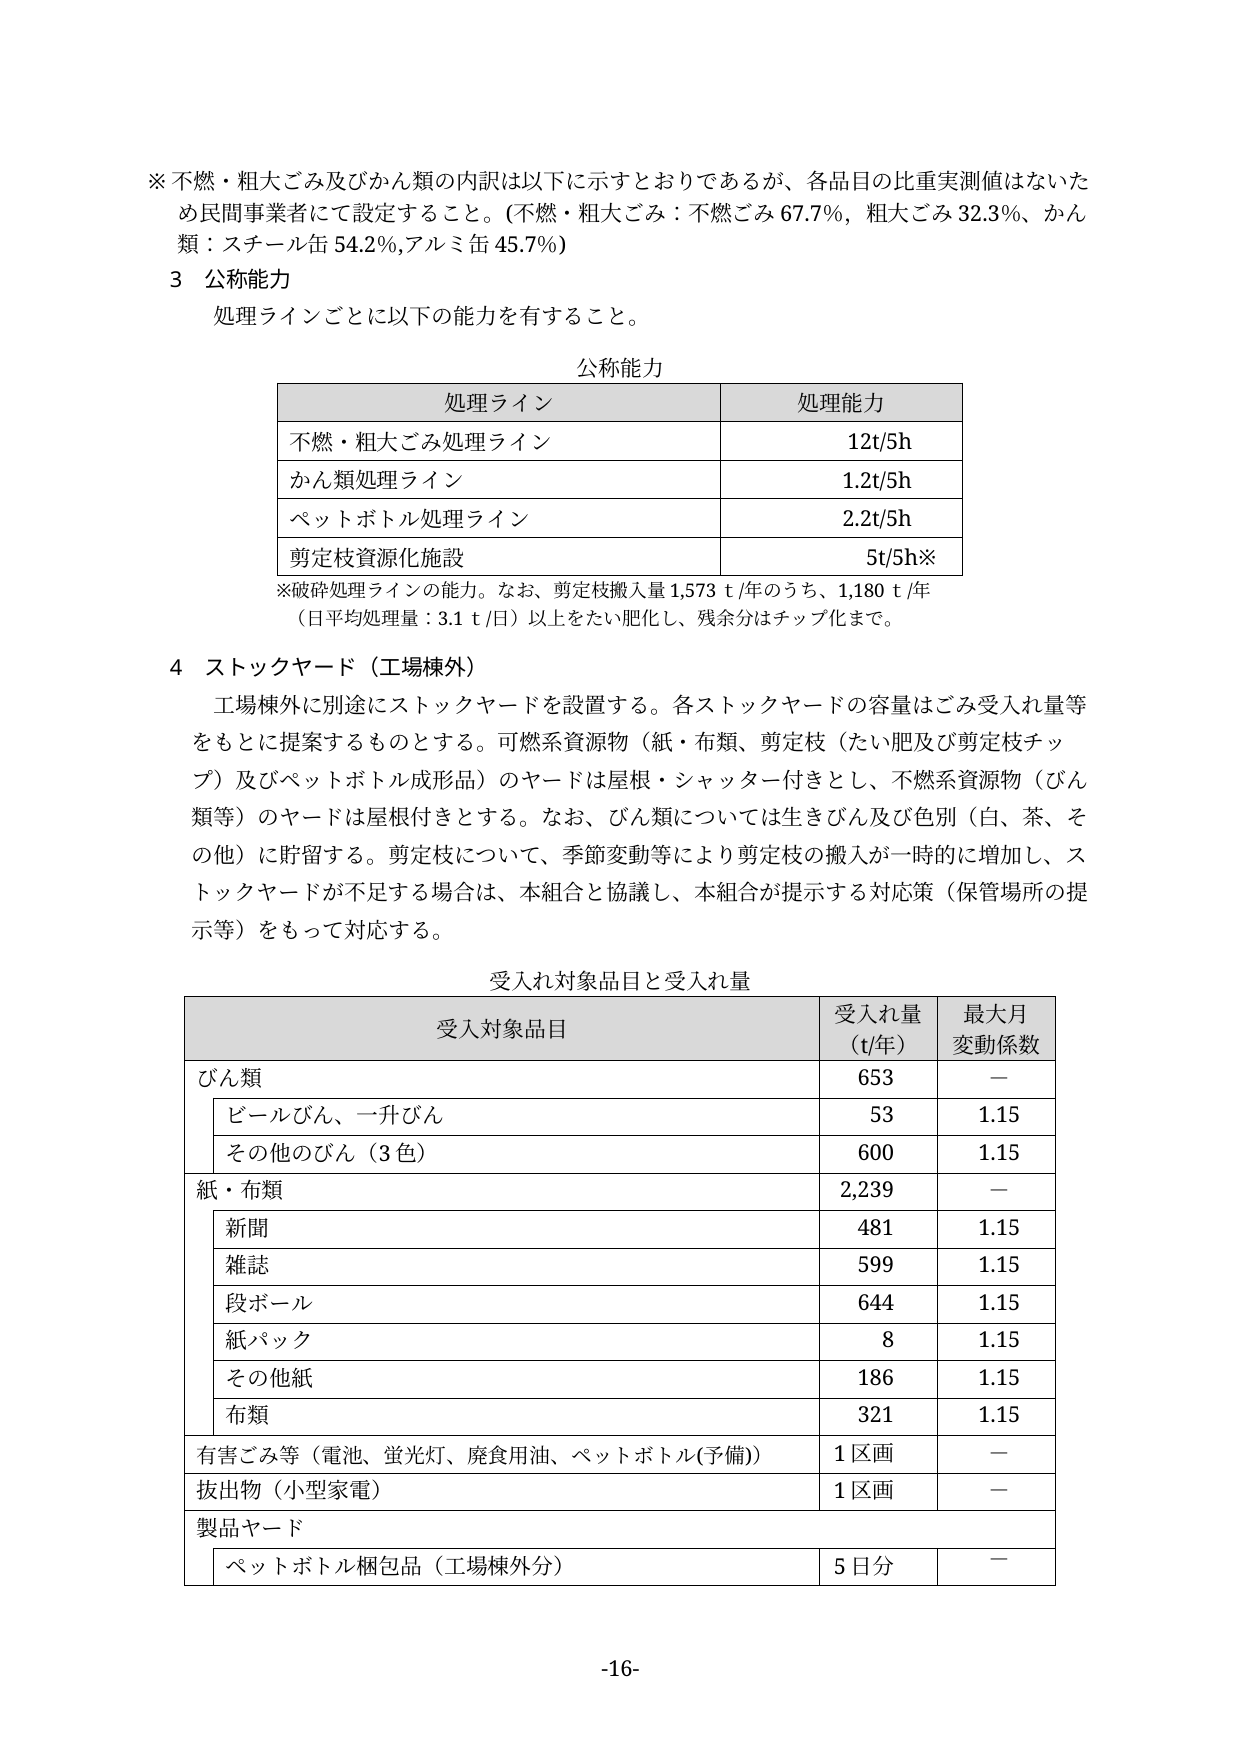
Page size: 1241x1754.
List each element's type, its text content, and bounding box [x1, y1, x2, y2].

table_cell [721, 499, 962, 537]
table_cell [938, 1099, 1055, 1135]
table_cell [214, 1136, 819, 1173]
text ※ 不燃・粗大ごみ及びかん類の内訳は以下に示すとおりであるが、各品目の比重実測値はないため民間事業者にて設定すること。(不燃・粗大ごみ：不燃ごみ67.7％，粗大ごみ32.3％、かん類：スチール缶54.2％,アルミ缶45.7％) [148, 164, 1093, 259]
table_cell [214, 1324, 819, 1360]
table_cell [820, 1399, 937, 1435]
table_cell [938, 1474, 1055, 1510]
text 処理ラインごとに以下の能力を有すること。 [191, 297, 1093, 334]
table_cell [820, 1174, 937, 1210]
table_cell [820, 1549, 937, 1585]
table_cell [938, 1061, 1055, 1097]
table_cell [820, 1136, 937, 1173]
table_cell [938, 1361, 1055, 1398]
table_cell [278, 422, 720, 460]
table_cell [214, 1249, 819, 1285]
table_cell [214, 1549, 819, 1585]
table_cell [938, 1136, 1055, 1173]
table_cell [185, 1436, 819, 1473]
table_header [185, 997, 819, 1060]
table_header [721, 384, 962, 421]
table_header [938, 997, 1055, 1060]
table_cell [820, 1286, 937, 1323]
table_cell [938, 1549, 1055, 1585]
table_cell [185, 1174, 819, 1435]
subtitle 公称能力 [148, 259, 1093, 297]
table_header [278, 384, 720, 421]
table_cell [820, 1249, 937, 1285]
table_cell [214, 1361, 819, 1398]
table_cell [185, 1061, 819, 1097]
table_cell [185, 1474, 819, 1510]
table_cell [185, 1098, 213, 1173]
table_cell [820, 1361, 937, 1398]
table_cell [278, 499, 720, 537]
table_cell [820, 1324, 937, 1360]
subtitle ストックヤード（工場棟外） [148, 647, 1093, 685]
text 工場棟外に別途にストックヤードを設置する。各ストックヤードの容量はごみ受入れ量等をもとに提案するものとする。可燃系資源物（紙・布類、剪定枝（たい肥及び剪定枝チップ）及びペットボトル成形品）のヤードは屋根・シャッター付きとし、不燃系資源物（びん類等）のヤードは屋根付きとする。なお、びん類については生きびん及び色別（白、茶、その他）に貯留する。剪定枝について、季節変動等により剪定枝の搬入が一時的に増加し、ストックヤードが不足する場合は、本組合と協議し、本組合が提示する対応策（保管場所の提示等）をもって対応する。 [191, 685, 1093, 947]
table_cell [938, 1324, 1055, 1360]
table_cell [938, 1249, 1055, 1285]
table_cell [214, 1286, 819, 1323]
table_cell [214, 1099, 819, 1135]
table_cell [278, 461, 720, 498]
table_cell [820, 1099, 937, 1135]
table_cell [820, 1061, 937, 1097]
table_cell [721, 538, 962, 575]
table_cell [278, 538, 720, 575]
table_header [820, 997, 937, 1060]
text 公称能力 [148, 351, 1093, 383]
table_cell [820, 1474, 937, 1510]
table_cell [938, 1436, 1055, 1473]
text 受入れ対象品目と受入れ量 [148, 964, 1093, 996]
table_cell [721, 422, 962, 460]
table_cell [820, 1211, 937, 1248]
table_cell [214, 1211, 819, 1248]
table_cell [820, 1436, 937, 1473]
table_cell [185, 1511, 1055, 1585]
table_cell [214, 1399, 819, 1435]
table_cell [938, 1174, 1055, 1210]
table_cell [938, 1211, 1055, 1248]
text ※破砕処理ラインの能力。なお、剪定枝搬入量1,573ｔ/年のうち、1,180ｔ/年（日平均処理量：3.1ｔ/日）以上をたい肥化し、残余分はチップ化まで。 [276, 576, 960, 630]
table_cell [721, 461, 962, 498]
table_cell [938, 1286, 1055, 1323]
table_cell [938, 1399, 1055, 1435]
